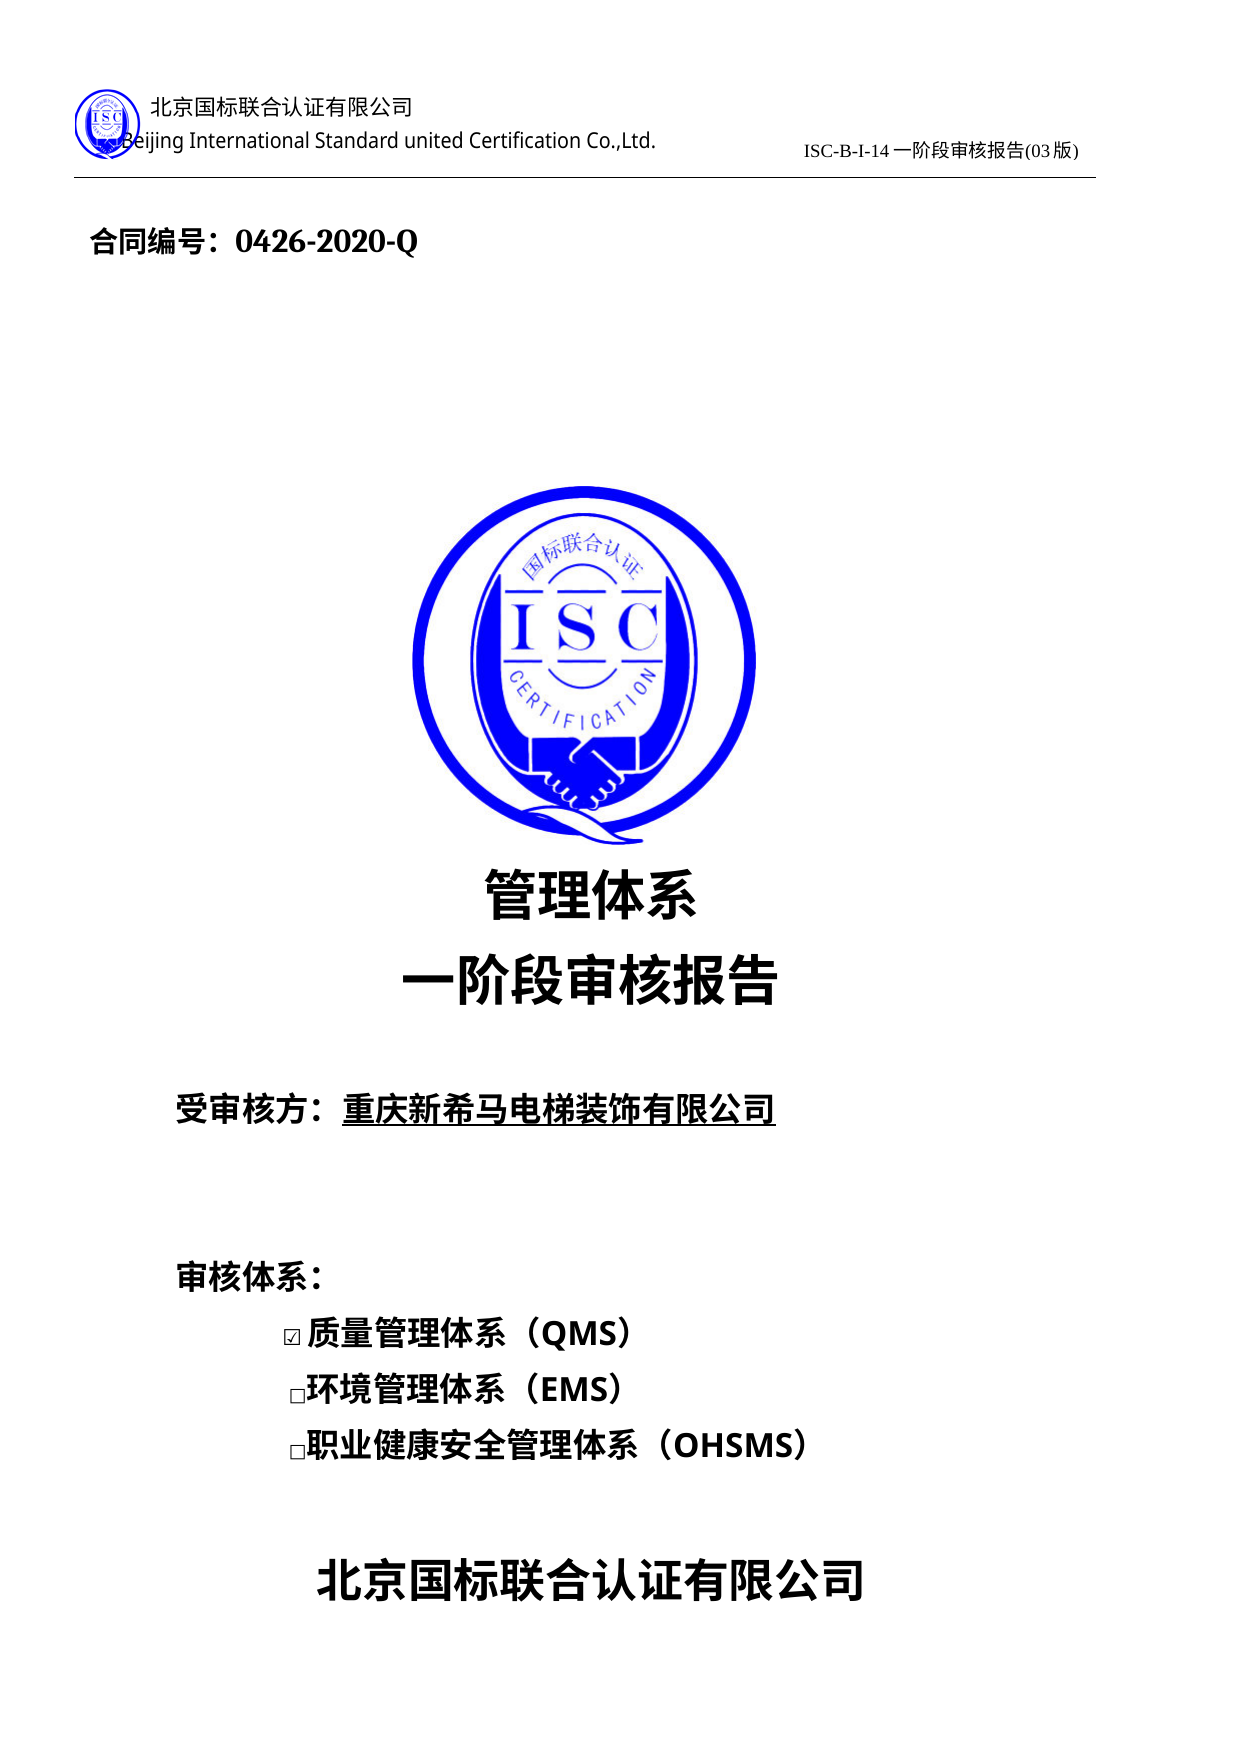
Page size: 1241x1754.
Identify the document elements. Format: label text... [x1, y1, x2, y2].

text □环境管理体系（EMS） [75, 1362, 1107, 1411]
text 受审核方：重庆新希马电梯装饰有限公司 [75, 1082, 1107, 1131]
subtitle 合同编号：0426-2020-Q [75, 207, 1107, 272]
text □职业健康安全管理体系（OHSMS） [75, 1418, 1107, 1467]
text 北京国标联合认证有限公司 [75, 1544, 1107, 1611]
text ☑ 质量管理体系（QMS） [75, 1307, 1107, 1355]
text 一阶段审核报告 [75, 938, 1107, 1016]
text 审核体系： [75, 1251, 1107, 1299]
picture [75, 89, 143, 158]
picture [412, 486, 771, 845]
text 管理体系 [75, 852, 1107, 931]
